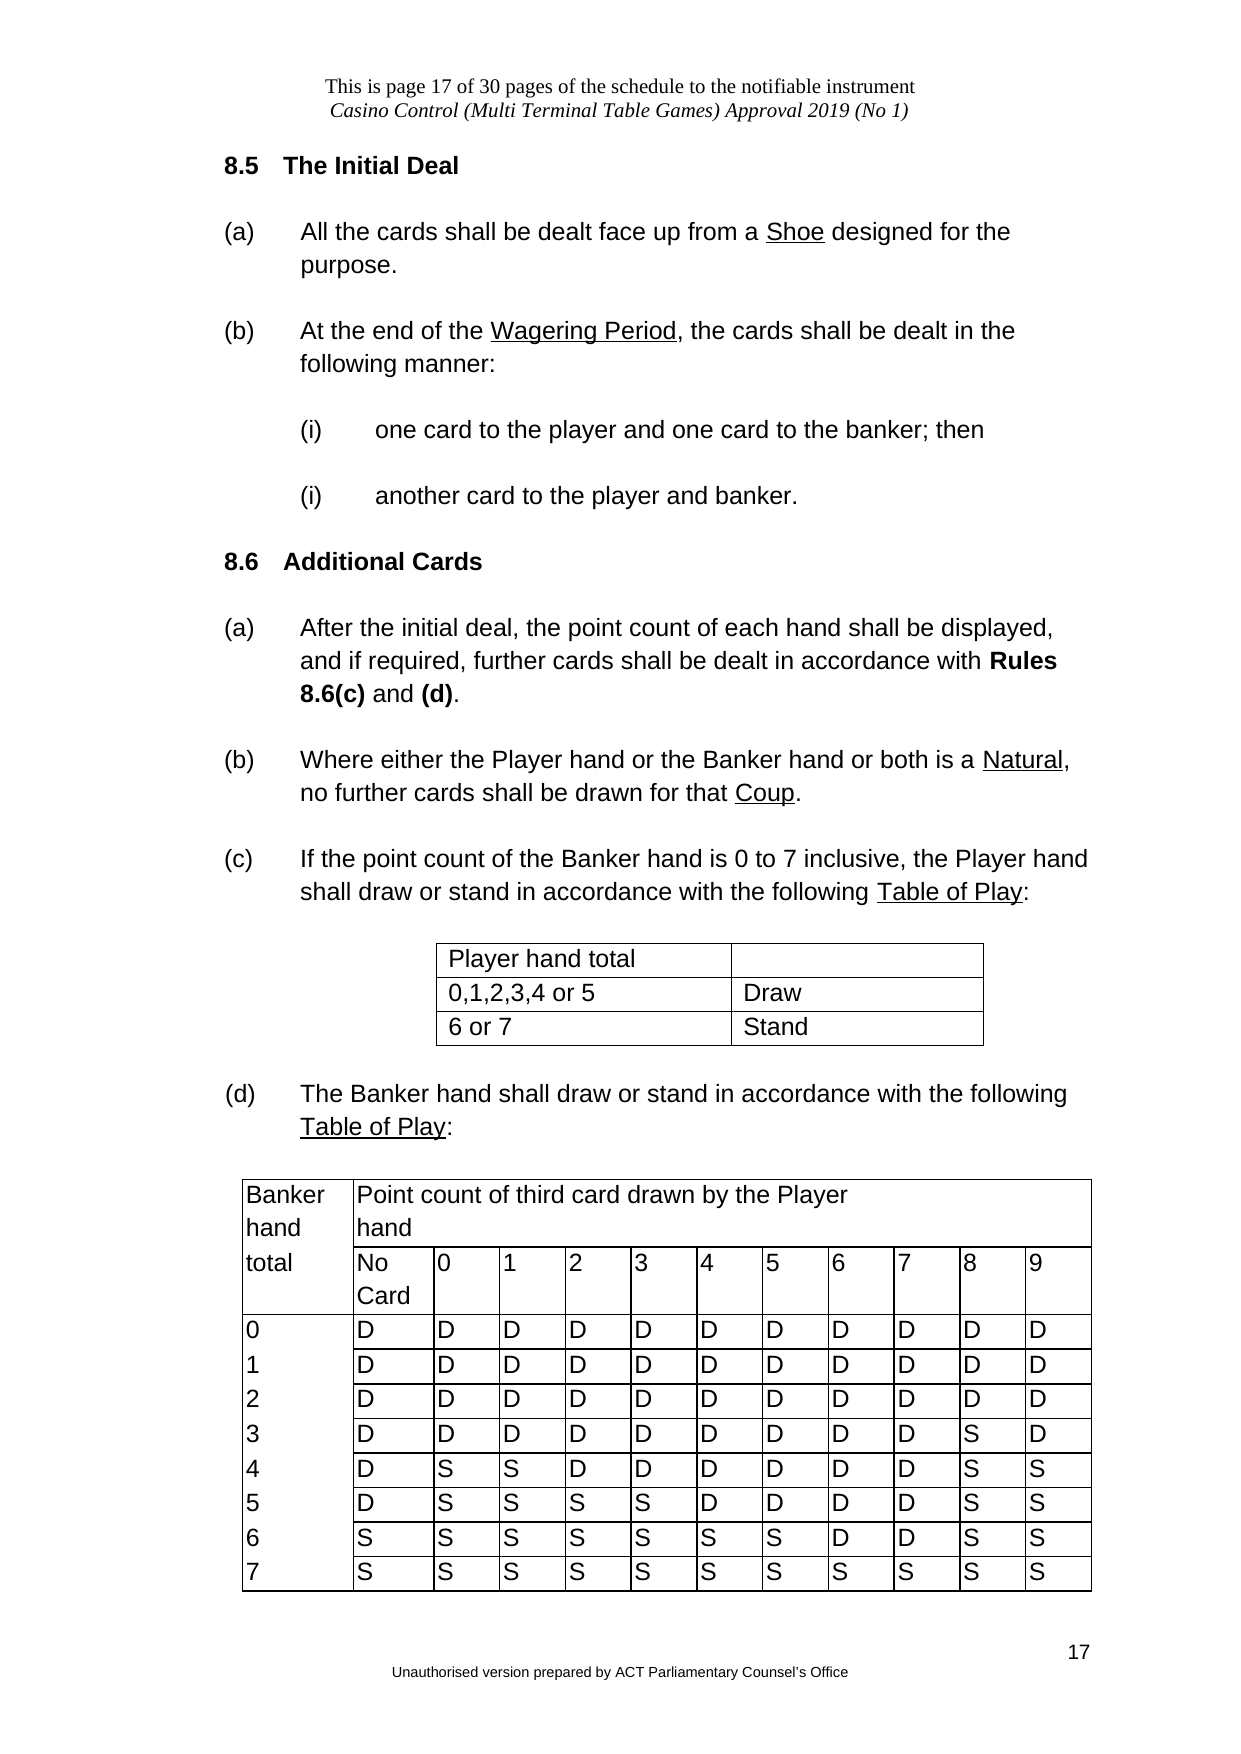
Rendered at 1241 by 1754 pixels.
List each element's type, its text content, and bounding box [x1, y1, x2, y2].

table_cell D [698, 1419, 762, 1452]
table_cell D [566, 1454, 630, 1487]
table_cell D [698, 1488, 762, 1521]
table_cell 9 [1026, 1248, 1091, 1314]
table_cell D [354, 1454, 433, 1487]
table_cell S [632, 1557, 696, 1590]
table_cell D [500, 1385, 565, 1417]
table_cell S [1026, 1454, 1091, 1487]
table_cell total [243, 1246, 353, 1314]
table_cell S [632, 1523, 696, 1556]
table_cell D [566, 1385, 630, 1417]
list All the cards shall be dealt face up from a Shoe designed for the purpose. [224, 217, 1090, 278]
table_cell D [961, 1385, 1025, 1417]
table_cell S [1026, 1488, 1091, 1521]
subtitle 8.5 The Initial Deal [224, 151, 1090, 179]
table_cell D [829, 1315, 893, 1348]
table_cell S [500, 1523, 565, 1556]
table_cell D [354, 1385, 433, 1417]
table_cell D [895, 1488, 959, 1521]
table_cell D [829, 1419, 893, 1452]
table_cell D [698, 1350, 762, 1383]
table_cell D [829, 1454, 893, 1487]
table_cell S [435, 1454, 499, 1487]
text (i) one card to the player and one card to the banker; then [225, 415, 1090, 443]
table_cell 4 [243, 1452, 353, 1487]
table_cell D [566, 1315, 630, 1348]
table_cell 3 [243, 1418, 353, 1452]
table_cell D [698, 1454, 762, 1487]
table_cell D [435, 1315, 499, 1348]
table_cell D [1026, 1350, 1091, 1383]
table_cell S [829, 1557, 893, 1590]
table_cell D [500, 1419, 565, 1452]
table_cell D [354, 1315, 433, 1348]
table_cell S [500, 1557, 565, 1590]
table_cell D [895, 1315, 959, 1348]
table_cell 2 [243, 1383, 353, 1417]
table_cell D [632, 1350, 696, 1383]
table_cell D [961, 1315, 1025, 1348]
table_cell D [763, 1315, 828, 1348]
table_cell Stand [732, 1012, 983, 1045]
text (d) The Banker hand shall draw or stand in accordance with the following Table of Play: [225, 1079, 1090, 1141]
table_cell D [354, 1350, 433, 1383]
table_cell D [829, 1385, 893, 1417]
table_cell 0 [435, 1248, 499, 1314]
table_cell D [895, 1523, 959, 1556]
table_cell D [354, 1419, 433, 1452]
table_cell 6 or 7 [437, 1012, 731, 1045]
table_cell Draw [732, 978, 983, 1011]
table_cell S [354, 1557, 433, 1590]
table_cell D [632, 1454, 696, 1487]
table_cell 8 [961, 1248, 1025, 1314]
table_cell 1 [243, 1348, 353, 1383]
table_cell D [763, 1385, 828, 1417]
table_cell 2 [566, 1248, 630, 1314]
table_cell D [698, 1315, 762, 1348]
table_cell 6 [243, 1521, 353, 1556]
table_header Point count of third card drawn by the Player hand [354, 1180, 894, 1246]
table_header Banker hand [243, 1180, 353, 1246]
table_cell S [435, 1488, 499, 1521]
table_cell 0,1,2,3,4 or 5 [437, 978, 731, 1011]
table_cell D [763, 1350, 828, 1383]
table_cell S [435, 1523, 499, 1556]
table_cell D [895, 1350, 959, 1383]
table_cell S [1026, 1523, 1091, 1556]
table_cell D [895, 1419, 959, 1452]
table_cell S [435, 1557, 499, 1590]
table_cell D [698, 1385, 762, 1417]
text (b) At the end of the Wagering Period, the cards shall be dealt in the following manner: [224, 316, 1090, 377]
table_cell D [500, 1350, 565, 1383]
text (c) If the point count of the Banker hand is 0 to 7 inclusive, the Player hand shall draw or stand in accordance with the following Table of Play: [224, 844, 1090, 906]
table_cell S [632, 1488, 696, 1521]
table_cell S [500, 1454, 565, 1487]
table_cell S [566, 1523, 630, 1556]
table_cell S [1026, 1557, 1091, 1590]
table_cell D [566, 1419, 630, 1452]
table_cell 7 [243, 1556, 353, 1590]
table_cell D [763, 1488, 828, 1521]
table_header [1026, 1180, 1091, 1246]
table_cell D [632, 1315, 696, 1348]
table_cell S [961, 1419, 1025, 1452]
table_cell D [895, 1454, 959, 1487]
table_cell S [961, 1523, 1025, 1556]
table_cell 6 [829, 1248, 893, 1314]
subtitle 8.6 Additional Cards [224, 547, 1090, 576]
table_cell No Card [354, 1248, 433, 1314]
table_cell S [895, 1557, 959, 1590]
table_cell D [500, 1315, 565, 1348]
table_cell D [354, 1488, 433, 1521]
table_cell D [961, 1350, 1025, 1383]
table_cell D [1026, 1419, 1091, 1452]
table_cell D [1026, 1315, 1091, 1348]
text (a) After the initial deal, the point count of each hand shall be displayed, and if required, further cards shall be dealt in accordance with Rules 8.6(c) and (d). [224, 613, 1090, 708]
table_cell S [961, 1488, 1025, 1521]
table_header [894, 1180, 960, 1246]
table_cell 0 [243, 1315, 353, 1348]
text (b) Where either the Player hand or the Banker hand or both is a Natural, no further cards shall be drawn for that Coup. [224, 745, 1090, 807]
table_cell 4 [698, 1248, 762, 1314]
table_cell D [829, 1488, 893, 1521]
table_cell D [763, 1454, 828, 1487]
table_cell D [895, 1385, 959, 1417]
table_cell D [632, 1385, 696, 1417]
table_cell S [961, 1454, 1025, 1487]
table_cell 7 [895, 1248, 959, 1314]
table_cell 5 [763, 1248, 828, 1314]
table_cell 3 [632, 1248, 696, 1314]
table_cell D [566, 1350, 630, 1383]
table_cell S [698, 1557, 762, 1590]
table_cell D [435, 1419, 499, 1452]
table_cell S [763, 1523, 828, 1556]
table_cell D [829, 1523, 893, 1556]
table_cell S [763, 1557, 828, 1590]
table_cell D [632, 1419, 696, 1452]
table_cell S [698, 1523, 762, 1556]
table_cell 1 [500, 1248, 565, 1314]
table_cell D [435, 1350, 499, 1383]
table_cell S [354, 1523, 433, 1556]
table_cell D [829, 1350, 893, 1383]
table_cell D [763, 1419, 828, 1452]
table_cell D [1026, 1385, 1091, 1417]
table_header [960, 1180, 1026, 1246]
table_cell S [500, 1488, 565, 1521]
table_cell S [961, 1557, 1025, 1590]
table_header [732, 944, 983, 977]
table_cell 5 [243, 1487, 353, 1521]
table_header Player hand total [437, 944, 731, 977]
table_cell S [566, 1557, 630, 1590]
table_cell S [566, 1488, 630, 1521]
table_cell D [435, 1385, 499, 1417]
list another card to the player and banker. [300, 481, 1090, 509]
